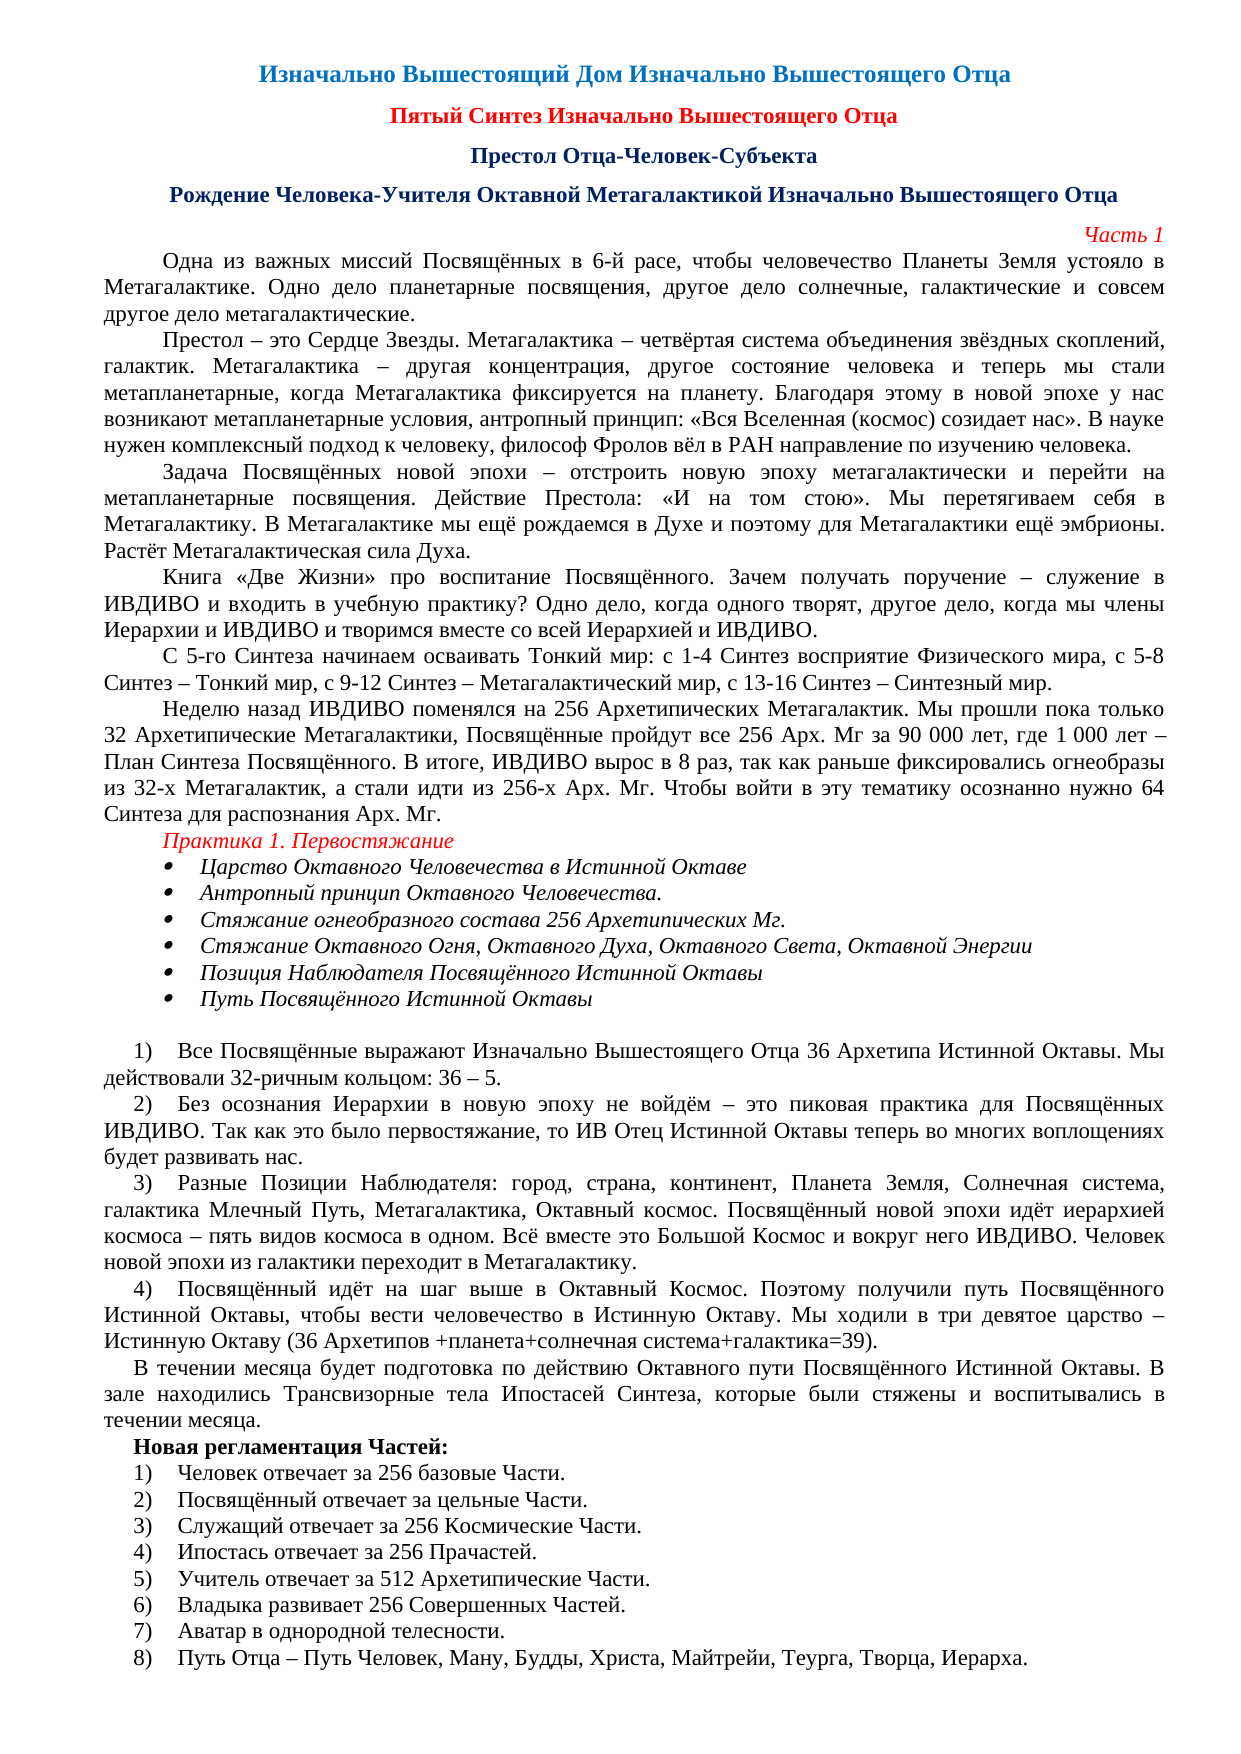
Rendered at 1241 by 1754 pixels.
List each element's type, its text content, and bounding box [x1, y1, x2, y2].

list Учитель отвечает за 512 Архетипические Части. [103, 1565, 1167, 1591]
list Стяжание огнеобразного состава 256 Архетипических Мг. [162, 906, 1167, 932]
text Одна из важных миссий Посвящённых в 6-й расе, чтобы человечество Планеты Земля устояло в Метагалактике. Одно дело планетарные посвящения, другое дело солнечные, галактические и совсем другое дело метагалактические. [103, 247, 1167, 326]
list В течении месяца будет подготовка по действию Октавного пути Посвящённого Истинной Октавы. В зале находились Трансвизорные тела Ипостасей Синтеза, которые были стяжены и воспитывались в течении месяца. [103, 1354, 1167, 1433]
list Владыка развивает 256 Совершенных Частей. [103, 1591, 1167, 1617]
text Престол Отца-Человек-Субъекта [103, 142, 1184, 168]
list Царство Октавного Человечества в Истинной Октаве [162, 853, 1167, 879]
text Пятый Синтез Изначально Вышестоящего Отца [103, 102, 1184, 128]
text Практика 1. Первостяжание [103, 827, 1167, 853]
list Без осознания Иерархии в новую эпоху не войдём – это пиковая практика для Посвящённых ИВДИВО. Так как это было первостяжание, то ИВ Отец Истинной Октавы теперь во многих воплощениях будет развивать нас. [103, 1090, 1167, 1169]
text Задача Посвящённых новой эпохи – отстроить новую эпоху метагалактически и перейти на метапланетарные посвящения. Действие Престола: «И на том стою». Мы перетягиваем себя в Метагалактику. В Метагалактике мы ещё рождаемся в Духе и поэтому для Метагалактики ещё эмбрионы. Растёт Метагалактическая сила Духа. [103, 458, 1167, 563]
text С 5-го Синтеза начинаем осваивать Тонкий мир: с 1-4 Синтез восприятие Физического мира, с 5-8 Синтез – Тонкий мир, с 9-12 Синтез – Метагалактический мир, с 13-16 Синтез – Синтезный мир. [103, 642, 1167, 695]
list Ипостась отвечает за 256 Прачастей. [103, 1538, 1167, 1565]
list Путь Отца – Путь Человек, Ману, Будды, Христа, Майтрейи, Теурга, Творца, Иерарха. [103, 1644, 1167, 1670]
list Аватар в однородной телесности. [103, 1617, 1167, 1644]
text Книга «Две Жизни» про воспитание Посвящённого. Зачем получать поручение – служение в ИВДИВО и входить в учебную практику? Одно дело, когда одного творят, другое дело, когда мы члены Иерархии и ИВДИВО и творимся вместе со всей Иерархией и ИВДИВО. [103, 563, 1167, 642]
text Часть 1 [103, 221, 1167, 247]
list Все Посвящённые выражают Изначально Вышестоящего Отца 36 Архетипа Истинной Октавы. Мы действовали 32-ричным кольцом: 36 – 5. [103, 1038, 1167, 1090]
list Человек отвечает за 256 базовые Части. [103, 1459, 1167, 1486]
list Путь Посвящённого Истинной Октавы [162, 985, 1167, 1011]
list Разные Позиции Наблюдателя: город, страна, континент, Планета Земля, Солнечная система, галактика Млечный Путь, Метагалактика, Октавный космос. Посвящённый новой эпохи идёт иерархией космоса – пять видов космоса в одном. Всё вместе это Большой Космос и вокруг него ИВДИВО. Человек новой эпохи из галактики переходит в Метагалактику. [103, 1169, 1167, 1275]
text Рождение Человека-Учителя Октавной Метагалактикой Изначально Вышестоящего Отца [103, 181, 1184, 207]
list Стяжание Октавного Огня, Октавного Духа, Октавного Света, Октавной Энергии [162, 932, 1167, 958]
list Позиция Наблюдателя Посвящённого Истинной Октавы [162, 958, 1167, 985]
text Неделю назад ИВДИВО поменялся на 256 Архетипических Метагалактик. Мы прошли пока только 32 Архетипические Метагалактики, Посвящённые пройдут все 256 Арх. Мг за 90 000 лет, где 1 000 лет – План Синтеза Посвящённого. В итоге, ИВДИВО вырос в 8 раз, так как раньше фиксировались огнеобразы из 32-х Метагалактик, а стали идти из 256-х Арх. Мг. Чтобы войти в эту тематику осознанно нужно 64 Синтеза для распознания Арх. Мг. [103, 695, 1167, 827]
text Изначально Вышестоящий Дом Изначально Вышестоящего Отца [103, 59, 1167, 88]
list Новая регламентация Частей: [103, 1433, 1167, 1459]
list Антропный принцип Октавного Человечества. [162, 879, 1167, 906]
list Посвящённый идёт на шаг выше в Октавный Космос. Поэтому получили путь Посвящённого Истинной Октавы, чтобы вести человечество в Истинную Октаву. Мы ходили в три девятое царство – Истинную Октаву (36 Архетипов +планета+солнечная система+галактика=39). [103, 1275, 1167, 1354]
list Служащий отвечает за 256 Космические Части. [103, 1512, 1167, 1538]
text Престол – это Сердце Звезды. Метагалактика – четвёртая система объединения звёздных скоплений, галактик. Метагалактика – другая концентрация, другое состояние человека и теперь мы стали метапланетарные, когда Метагалактика фиксируется на планету. Благодаря этому в новой эпохе у нас возникают метапланетарные условия, антропный принцип: «Вся Вселенная (космос) созидает нас». В науке нужен комплексный подход к человеку, философ Фролов вёл в РАН направление по изучению человека. [103, 326, 1167, 458]
list Посвящённый отвечает за цельные Части. [103, 1486, 1167, 1512]
